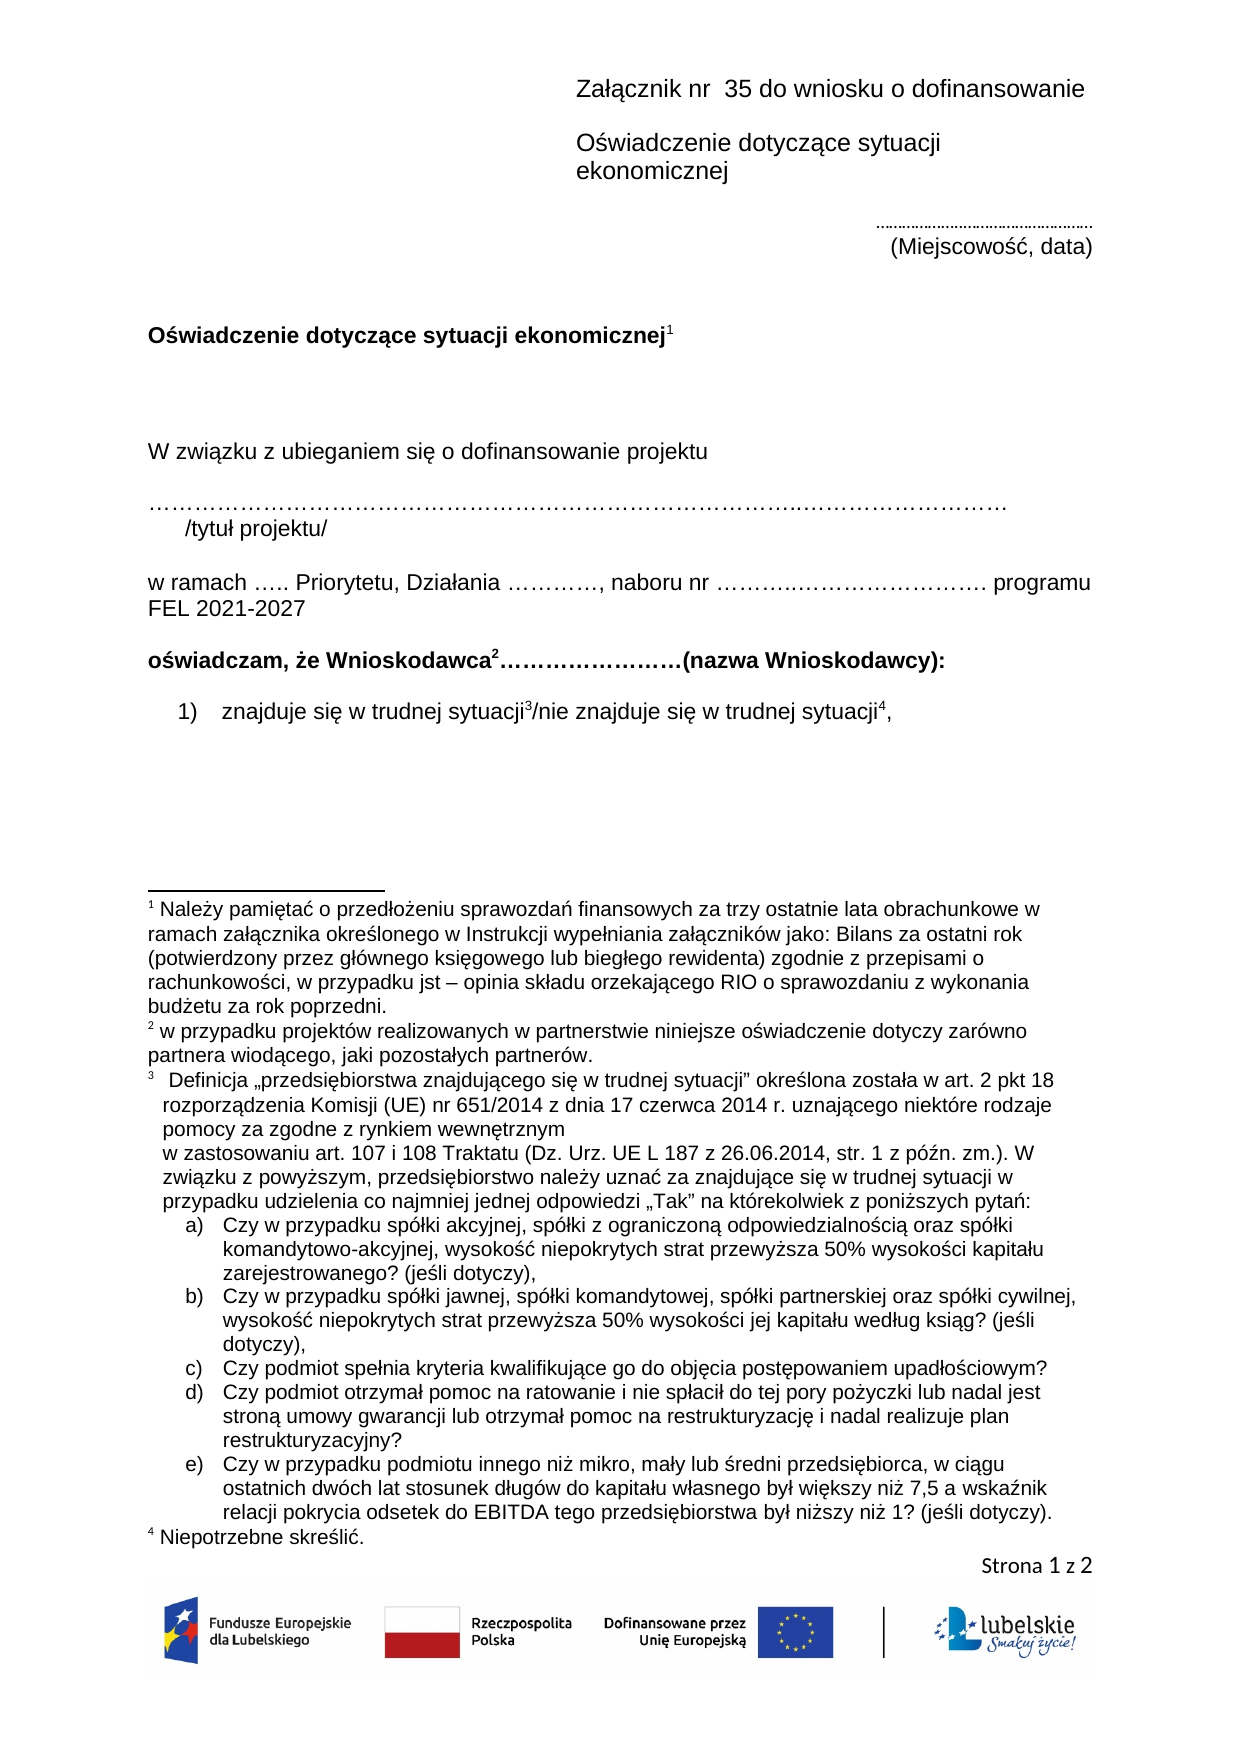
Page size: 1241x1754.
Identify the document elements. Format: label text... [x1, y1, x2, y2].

text /tytuł projektu/ [148, 515, 1093, 542]
list znajduje się w trudnej sytuacji/nie znajduje się w trudnej sytuacji, [177, 698, 1093, 724]
picture [147, 1580, 1093, 1681]
text (Miejscowość, data) [148, 233, 1093, 259]
text W związku z ubieganiem się o dofinansowanie projektu [148, 438, 1093, 464]
text ………………..………………………… [192, 210, 1093, 233]
text oświadczam, że Wnioskodawca……………………(nazwa Wnioskodawcy): [148, 647, 1093, 673]
subtitle Oświadczenie dotyczące sytuacji ekonomicznej [148, 322, 1093, 348]
text …………………………………………………………………………..……………………… [148, 489, 1093, 515]
text w ramach ….. Priorytetu, Działania …………, naboru nr ………..……………………. programu FEL 2021-2027 [148, 569, 1093, 622]
